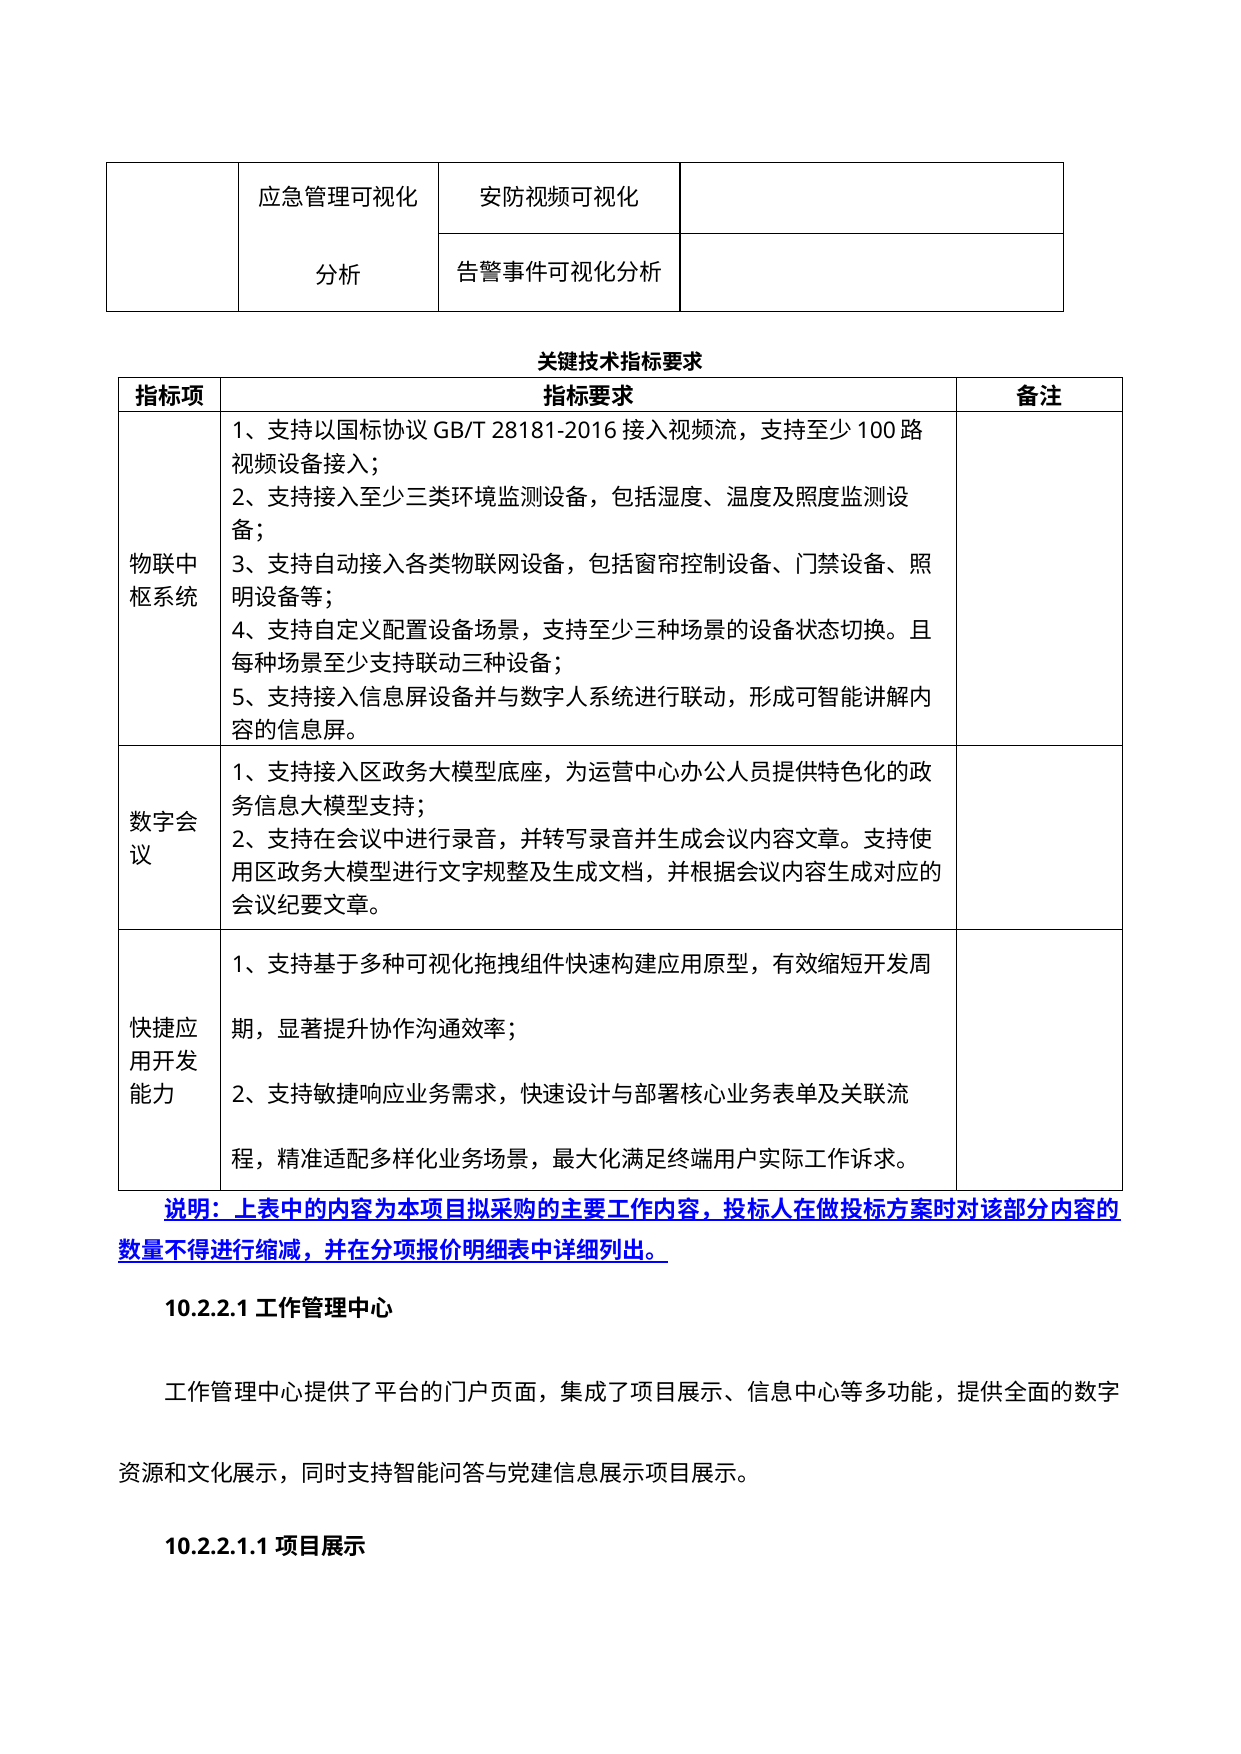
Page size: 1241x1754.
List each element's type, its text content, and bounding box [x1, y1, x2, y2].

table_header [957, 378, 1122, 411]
subtitle 10.2.2.1 工作管理中心 [118, 1274, 1122, 1339]
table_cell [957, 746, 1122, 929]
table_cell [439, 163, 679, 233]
text 关键技术指标要求 [118, 344, 1122, 377]
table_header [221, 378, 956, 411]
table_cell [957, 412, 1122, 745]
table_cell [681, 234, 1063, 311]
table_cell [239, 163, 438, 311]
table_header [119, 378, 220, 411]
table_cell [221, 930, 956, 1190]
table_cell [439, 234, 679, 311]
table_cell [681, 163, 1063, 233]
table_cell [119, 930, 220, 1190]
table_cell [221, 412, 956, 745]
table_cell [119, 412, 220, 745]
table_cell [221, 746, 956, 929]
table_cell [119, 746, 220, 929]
text 说明：上表中的内容为本项目拟采购的主要工作内容，投标人在做投标方案时对该部分内容的数量不得进行缩减，并在分项报价明细表中详细列出。 [118, 1191, 1122, 1266]
text 工作管理中心提供了平台的门户页面，集成了项目展示、信息中心等多功能，提供全面的数字资源和文化展示，同时支持智能问答与党建信息展示项目展示。 [118, 1358, 1122, 1504]
text 10.2.2.1.1 项目展示 [118, 1512, 1122, 1577]
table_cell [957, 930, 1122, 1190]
